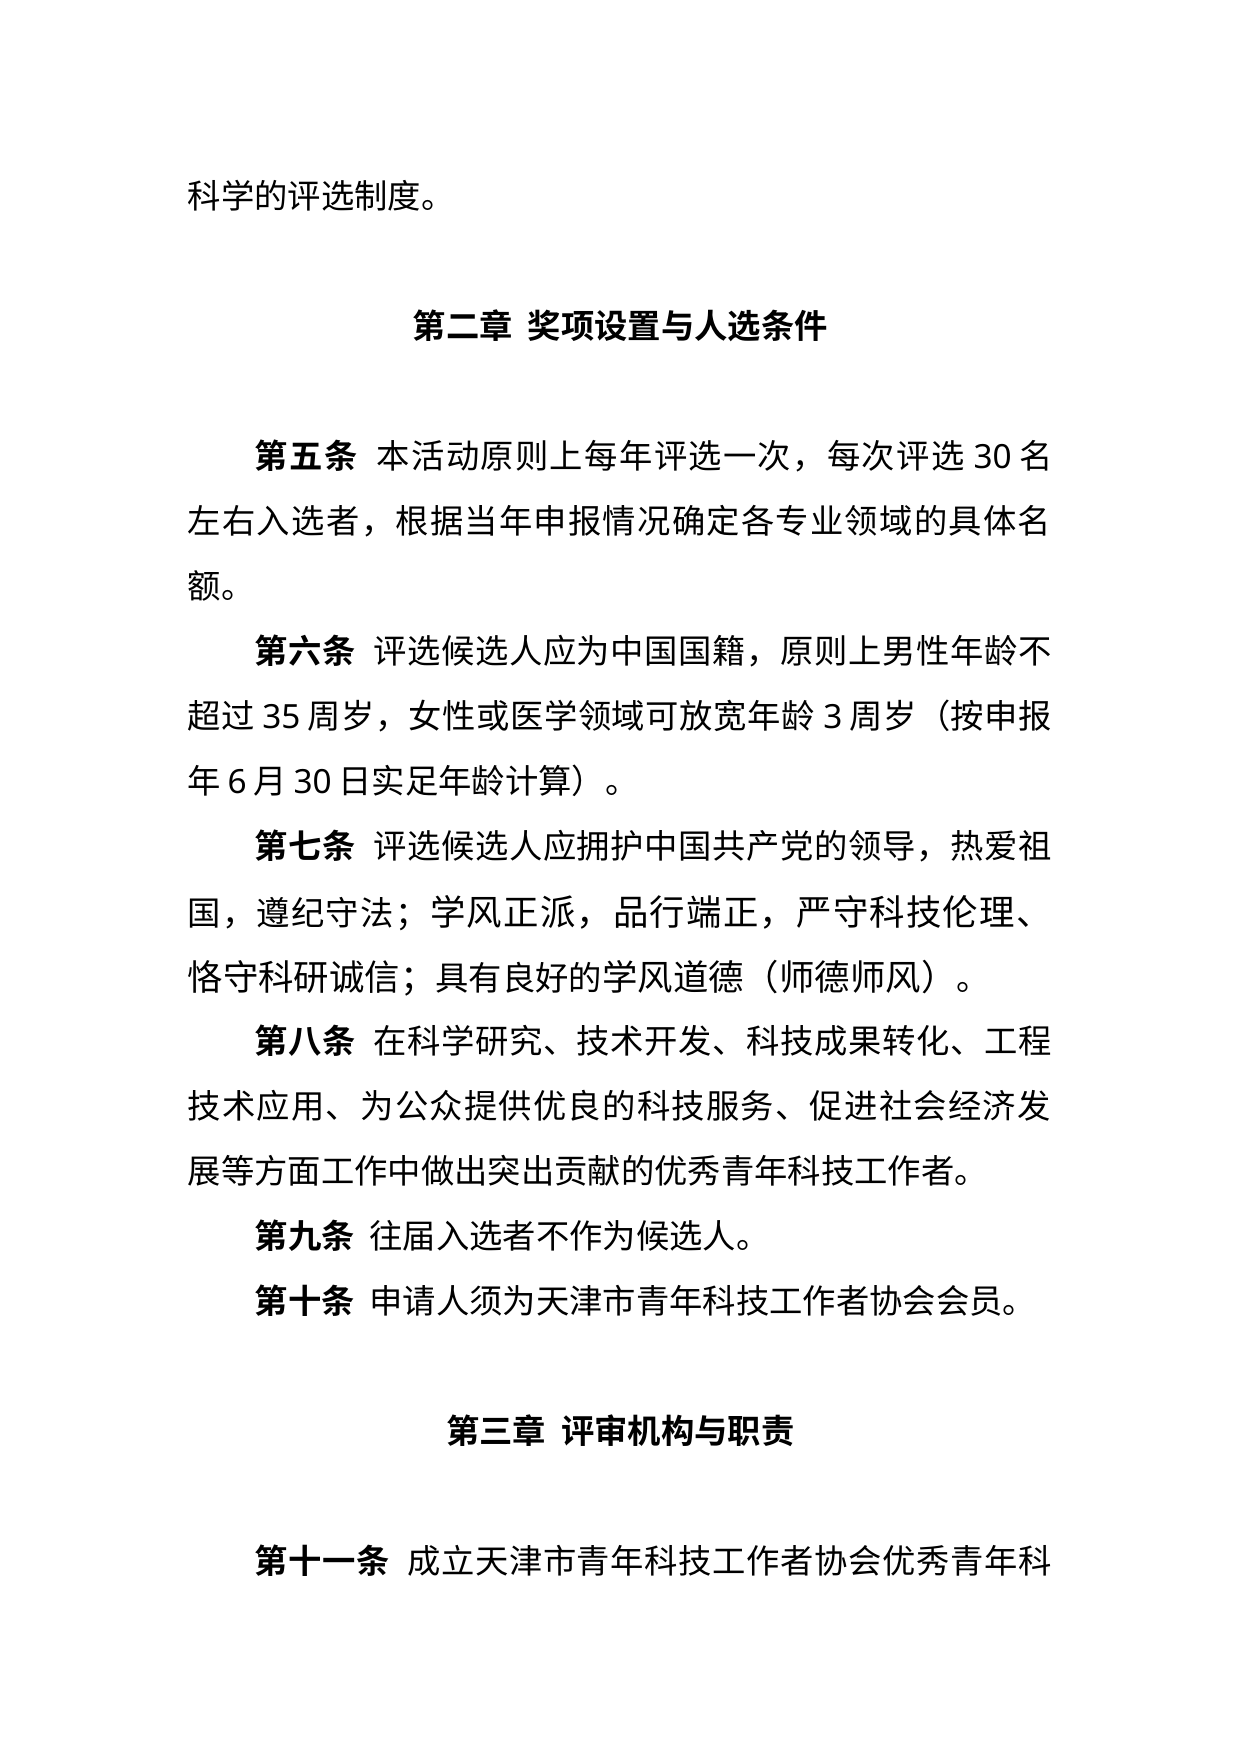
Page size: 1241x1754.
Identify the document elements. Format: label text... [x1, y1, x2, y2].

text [187, 1527, 1053, 1592]
text 第六条 评选候选人应为中国国籍，原则上男性年龄不超过35周岁，女性或医学领域可放宽年龄3周岁（按申报年6月30日实足年龄计算）。 [187, 617, 1053, 812]
text 第三章 评审机构与职责 [187, 1397, 1053, 1462]
text 第二章 奖项设置与人选条件 [187, 292, 1053, 357]
text 第五条 本活动原则上每年评选一次，每次评选30名左右入选者，根据当年申报情况确定各专业领域的具体名额。 [187, 422, 1053, 617]
text 第九条 往届入选者不作为候选人。 [187, 1202, 1053, 1267]
text 第八条 在科学研究、技术开发、科技成果转化、工程技术应用、为公众提供优良的科技服务、促进社会经济发展等方面工作中做出突出贡献的优秀青年科技工作者。 [187, 1007, 1053, 1202]
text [187, 162, 1053, 227]
text 第十条 申请人须为天津市青年科技工作者协会会员。 [187, 1267, 1053, 1332]
text 第七条 评选候选人应拥护中国共产党的领导，热爱祖国，遵纪守法；学风正派，品行端正，严守科技伦理、恪守科研诚信；具有良好的学风道德（师德师风）。 [187, 812, 1053, 1007]
